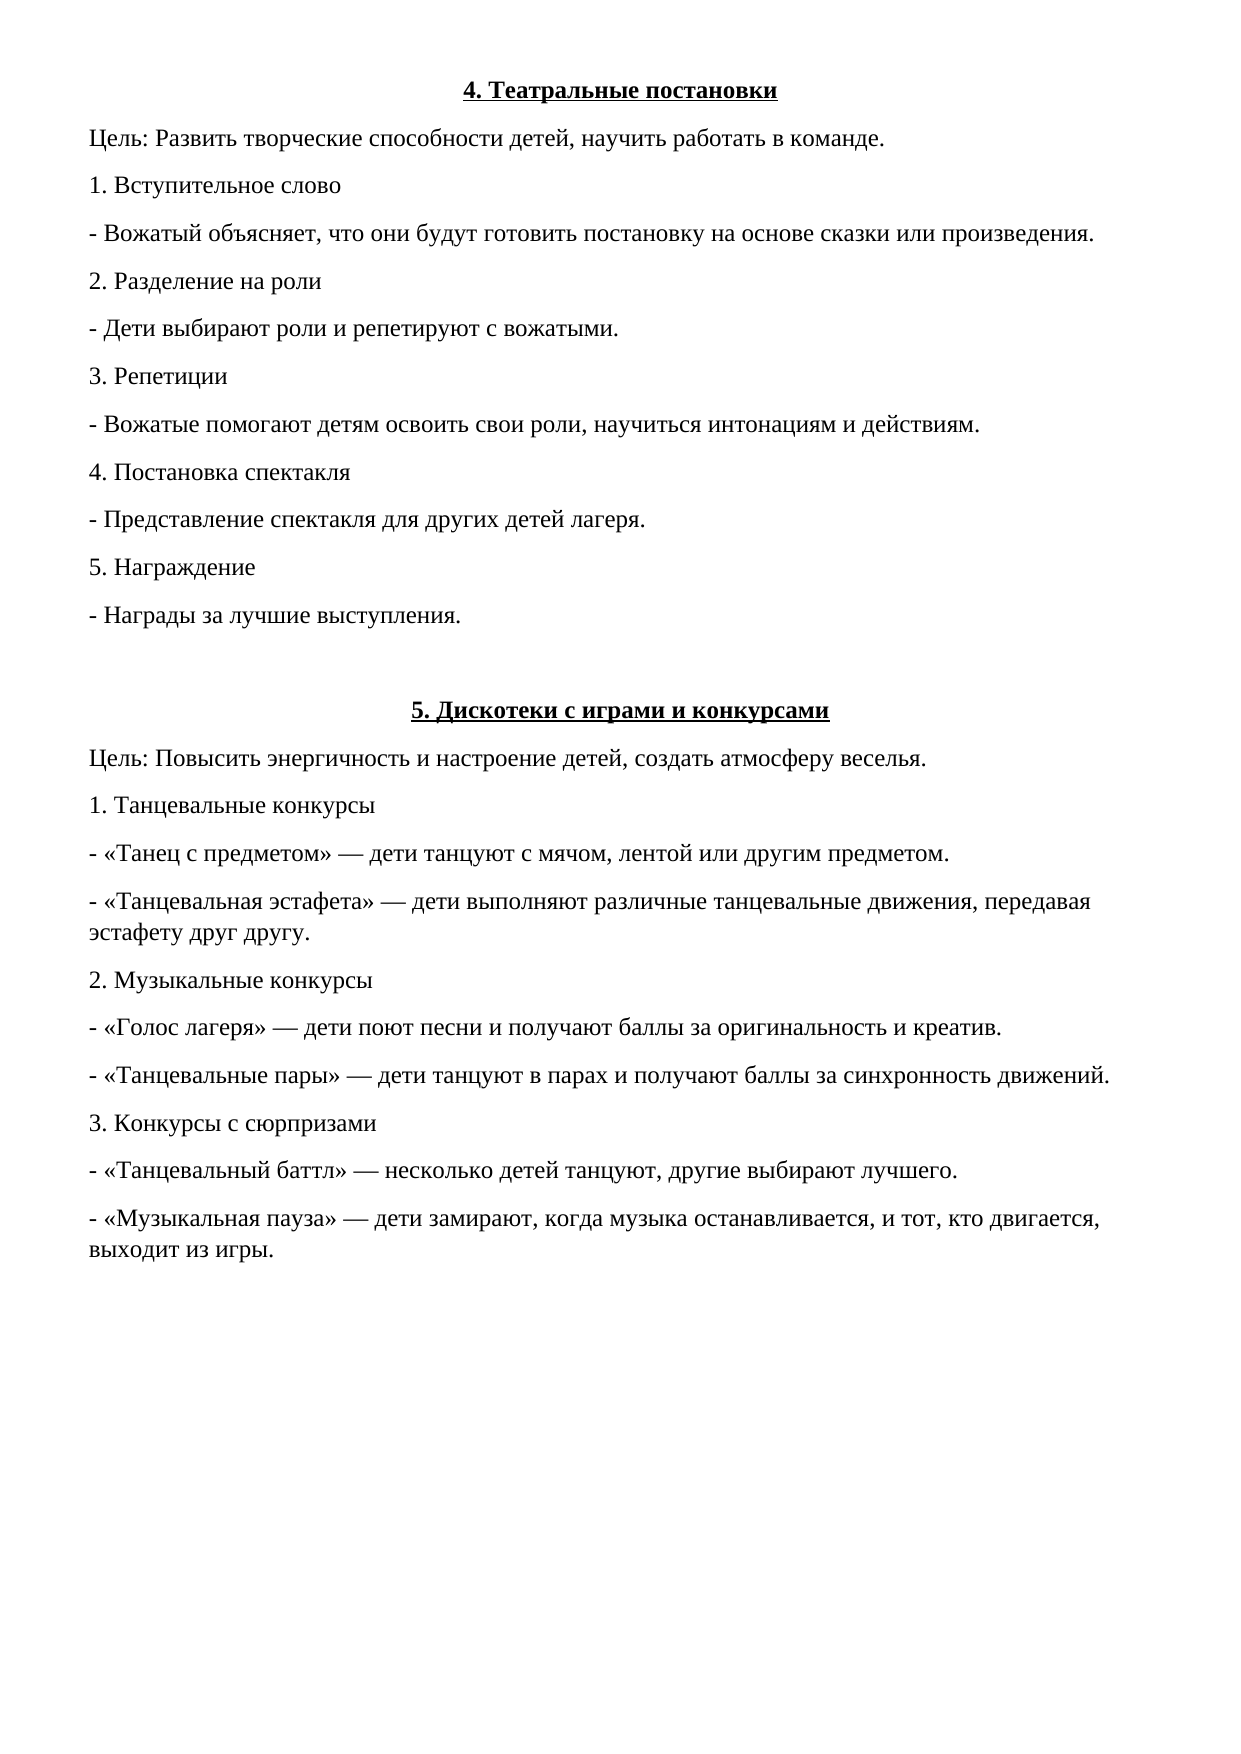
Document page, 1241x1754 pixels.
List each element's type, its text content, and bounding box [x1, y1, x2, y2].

text 4. Театральные постановки [89, 75, 1152, 104]
text 3. Конкурсы с сюрпризами [89, 1108, 1152, 1137]
text 4. Постановка спектакля [89, 457, 1152, 485]
text - Дети выбирают роли и репетируют с вожатыми. [89, 313, 1152, 342]
text Цель: Повысить энергичность и настроение детей, создать атмосферу веселья. [89, 743, 1152, 772]
text 5. Награждение [89, 552, 1152, 581]
text - «Танцевальный баттл» — несколько детей танцуют, другие выбирают лучшего. [89, 1156, 1152, 1184]
text 2. Музыкальные конкурсы [89, 965, 1152, 993]
text 1. Вступительное слово [89, 170, 1152, 199]
text - «Голос лагеря» — дети поют песни и получают баллы за оригинальность и креатив. [89, 1012, 1152, 1041]
text - «Танцевальная эстафета» — дети выполняют различные танцевальные движения, передавая эстафету друг другу. [89, 886, 1152, 946]
text - «Музыкальная пауза» — дети замирают, когда музыка останавливается, и тот, кто двигается, выходит из игры. [89, 1203, 1152, 1263]
text - «Танец с предметом» — дети танцуют с мячом, лентой или другим предметом. [89, 838, 1152, 867]
text 5. Дискотеки с играми и конкурсами [89, 695, 1152, 724]
text - Вожатый объясняет, что они будут готовить постановку на основе сказки или произведения. [89, 218, 1152, 247]
text - Представление спектакля для других детей лагеря. [89, 504, 1152, 533]
text 2. Разделение на роли [89, 266, 1152, 294]
text Цель: Развить творческие способности детей, научить работать в команде. [89, 123, 1152, 151]
text - «Танцевальные пары» — дети танцуют в парах и получают баллы за синхронность движений. [89, 1060, 1152, 1089]
text - Награды за лучшие выступления. [89, 600, 1152, 628]
text - Вожатые помогают детям освоить свои роли, научиться интонациям и действиям. [89, 409, 1152, 438]
text 3. Репетиции [89, 361, 1152, 390]
text 1. Танцевальные конкурсы [89, 791, 1152, 819]
